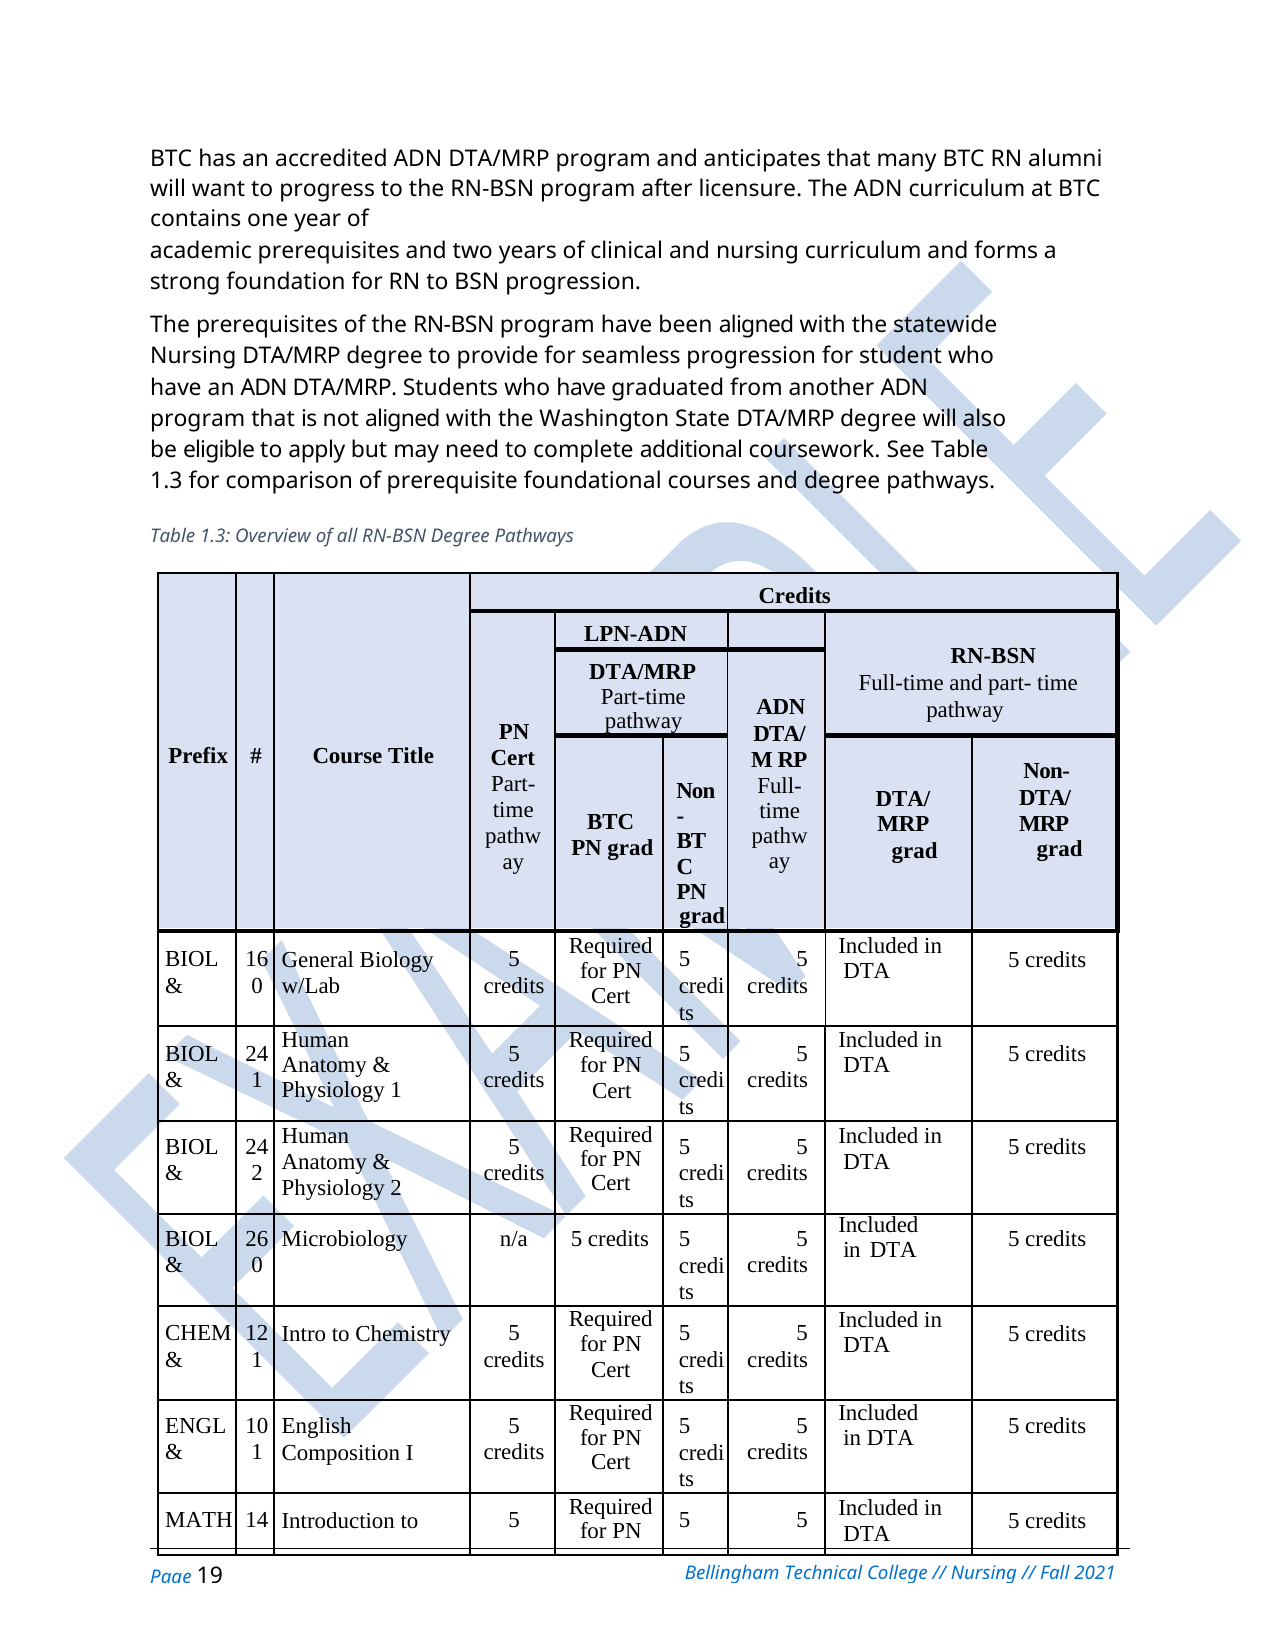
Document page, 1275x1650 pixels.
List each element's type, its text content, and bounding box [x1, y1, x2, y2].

table_cell BIOL & [159, 933, 235, 1025]
table_cell Included in DTA [826, 933, 971, 1025]
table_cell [275, 1494, 469, 1554]
table_cell 16 0 [237, 933, 273, 1025]
table_cell 5 credits [471, 933, 554, 1025]
table_header Course Title [275, 574, 469, 928]
table_cell n/a [471, 1215, 554, 1304]
table_cell 5 credits [973, 1307, 1116, 1399]
table_cell 5 credits [471, 1307, 554, 1399]
table_cell 5 credi ts [664, 1307, 727, 1399]
table_cell 12 1 [237, 1307, 273, 1399]
table_cell BIOL & [159, 1215, 235, 1304]
table_cell DTA/ MRP grad [826, 738, 971, 928]
table_cell 5 credits [729, 1494, 824, 1554]
table_cell 5 credits [973, 1122, 1116, 1212]
table_cell ADN DTA/M RP Full- time pathw ay [728, 652, 824, 928]
table_cell Included in DTA [826, 1494, 971, 1554]
table_cell MATH & [159, 1494, 235, 1554]
table_cell Included in DTA [826, 1027, 971, 1120]
table_cell Non- BTC PN grad [664, 738, 727, 928]
table_cell Human Anatomy & Physiology 2 [275, 1122, 469, 1212]
table_cell 5 credits [729, 1215, 824, 1304]
table_cell Included in DTA [826, 1401, 971, 1492]
table_cell [729, 613, 824, 647]
table_cell Human Anatomy & Physiology 1 [275, 1027, 469, 1120]
table_cell Included in DTA [826, 1215, 971, 1304]
table_header # [237, 574, 273, 928]
table_cell CHEM & [159, 1307, 235, 1399]
text Table 1.3: Overview of all RN-BSN Degree Pathways [150, 522, 1214, 547]
table_cell 5 credits [729, 1401, 824, 1492]
table_cell 5 credits [973, 1494, 1116, 1554]
table_cell 26 0 [237, 1215, 273, 1304]
table_cell 24 1 [237, 1027, 273, 1120]
text academic prerequisites and two years of clinical and nursing curriculum and forms a strong foundation for RN to BSN progression. [149, 233, 1126, 296]
table_cell Included in DTA [826, 1307, 971, 1399]
table_cell 5 credits [471, 1027, 554, 1120]
table_cell 5 credi ts [664, 1215, 727, 1304]
table_cell LPN-ADN [556, 613, 727, 647]
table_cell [556, 1494, 662, 1554]
text The prerequisites of the RN-BSN program have been aligned with the statewide Nursing DTA/MRP degree to provide for seamless progression for student who have an ADN DTA/MRP. Students who have graduated from another ADN program that is not aligned with the Washington State DTA/MRP degree will also be eligible to apply but may need to complete additional coursework. See Table 1.3 for comparison of prerequisite foundational courses and degree pathways. [150, 308, 1019, 496]
table_cell 5 credi ts [664, 1027, 727, 1120]
table_cell 5 credits [471, 1401, 554, 1492]
table_cell 10 1 [237, 1401, 273, 1492]
table_cell RN-BSN Full-time and part- time pathway [826, 613, 1115, 733]
table_cell 5 credits [471, 1494, 554, 1554]
table_cell 5 credits [973, 1401, 1116, 1492]
table_cell Required for PN Cert [556, 1401, 662, 1492]
table_cell Required for PN Cert [556, 933, 662, 1025]
table_cell Microbiology [275, 1215, 469, 1304]
table_cell 5 credits [729, 1307, 824, 1399]
table_cell Intro to Chemistry [275, 1307, 469, 1399]
table_cell 5 credi ts [664, 1122, 727, 1212]
table_cell General Biology w/Lab [275, 933, 469, 1025]
table_cell 24 2 [237, 1122, 273, 1212]
table_cell Required for PN Cert [556, 1122, 662, 1212]
table_cell DTA/MRP Part-time pathway [556, 652, 727, 733]
table_cell BTC PN grad [556, 738, 662, 928]
table_cell Required for PN Cert [556, 1307, 662, 1399]
table_cell 5 credi ts [664, 933, 727, 1025]
table_cell 5 credits [729, 1122, 824, 1212]
table_cell 5 credits [729, 1027, 824, 1120]
table_cell BIOL & [159, 1027, 235, 1120]
table_cell BIOL & [159, 1122, 235, 1212]
table_header Prefix [159, 574, 235, 928]
table_cell 5 credits [471, 1122, 554, 1212]
table_cell 5 credits [973, 1027, 1116, 1120]
table_cell 5 credits [973, 1215, 1116, 1304]
table_cell 5 credits [556, 1215, 662, 1304]
table_cell ENGL & [159, 1401, 235, 1492]
table_cell 5 credits [729, 933, 825, 1025]
table_cell 5 credi ts [664, 1401, 727, 1492]
table_cell 5 credi ts [664, 1494, 727, 1554]
table_cell 14 6 [237, 1494, 273, 1554]
table_cell Non- DTA/ MRP grad [973, 738, 1115, 928]
table_cell English Composition I [275, 1401, 469, 1492]
table_cell 5 credits [973, 933, 1116, 1025]
table_cell Required for PN Cert [556, 1027, 662, 1120]
text BTC has an accredited ADN DTA/MRP program and anticipates that many BTC RN alumni will want to progress to the RN-BSN program after licensure. The ADN curriculum at BTC contains one year of [150, 142, 1118, 233]
table_cell PN Cert Part- time pathw ay [471, 613, 554, 928]
table_header Credits [471, 574, 1116, 609]
table_cell Included in DTA [826, 1122, 971, 1212]
